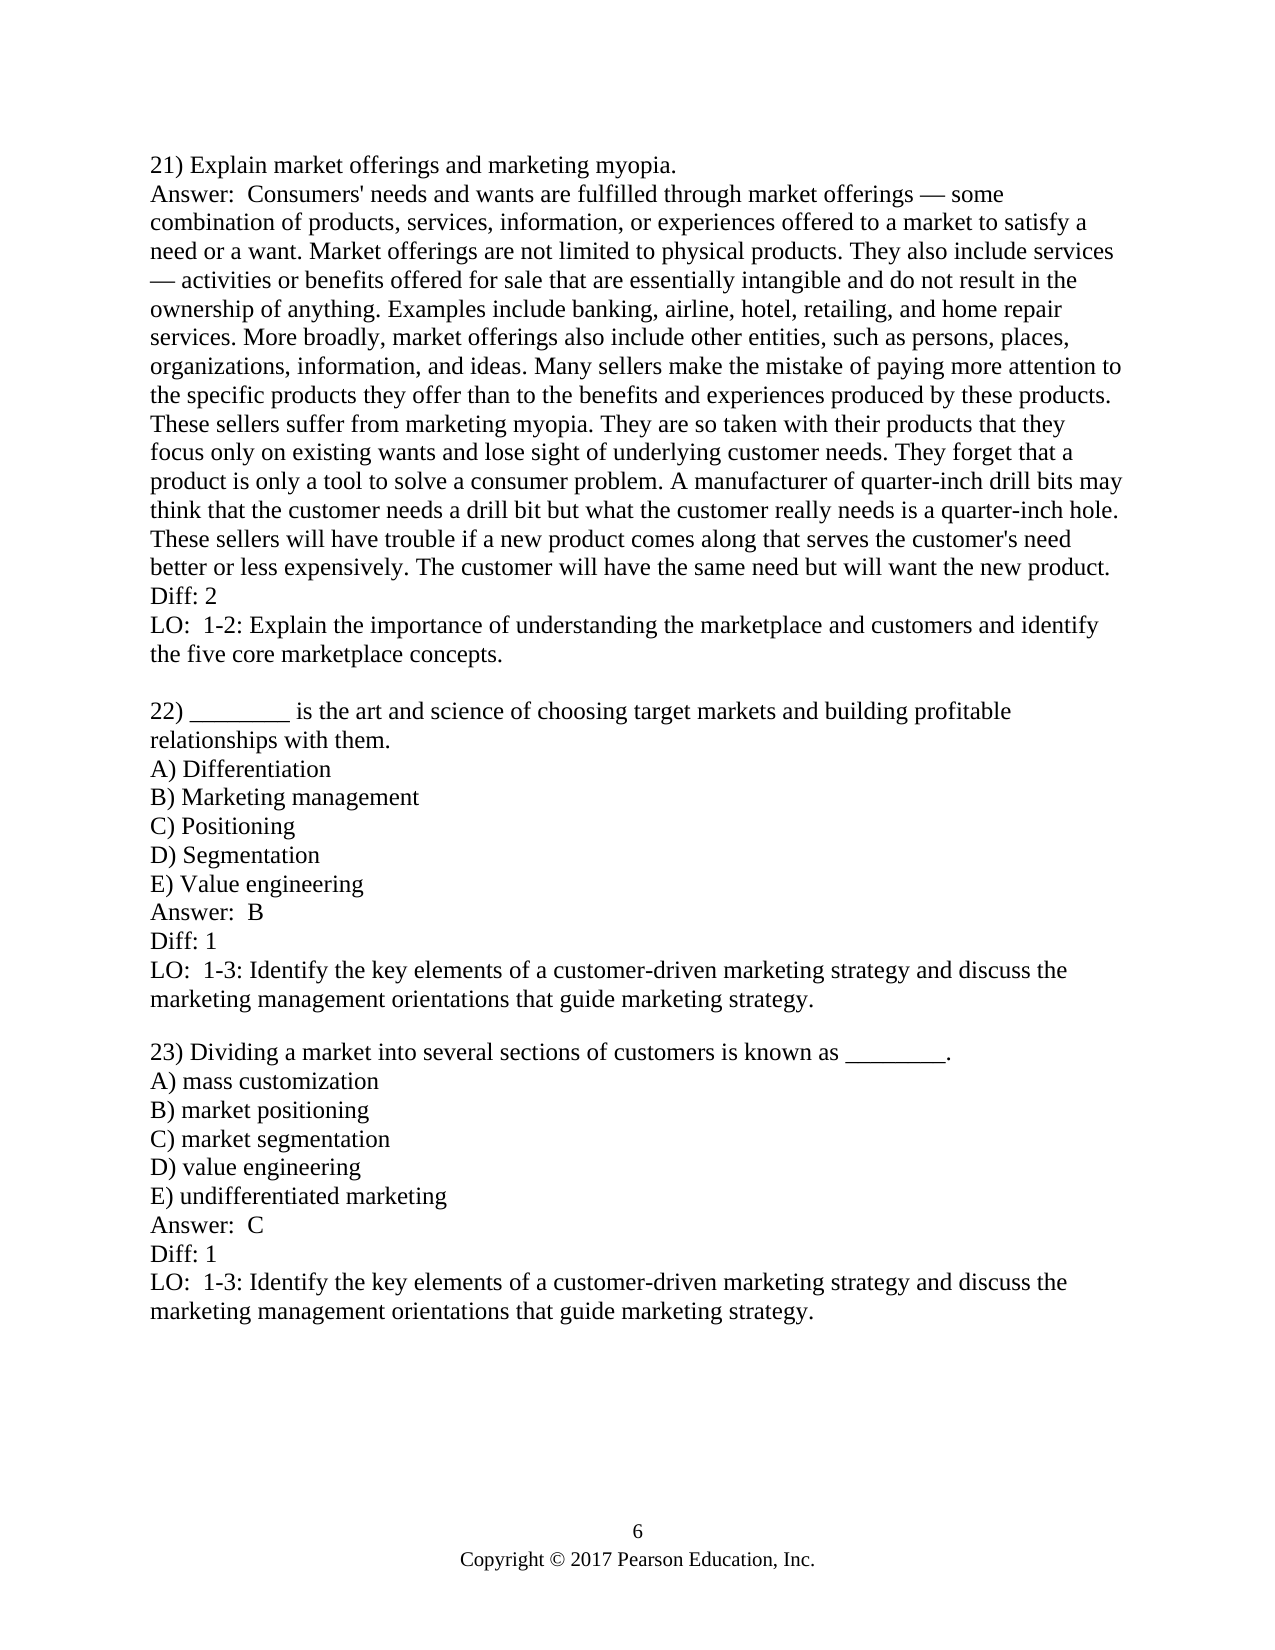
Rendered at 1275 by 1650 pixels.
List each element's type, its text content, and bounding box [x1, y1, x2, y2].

text D) value engineering [150, 1152, 1125, 1181]
text A) mass customization [150, 1066, 1125, 1095]
text C) Positioning [150, 811, 1125, 840]
text B) market positioning [150, 1095, 1125, 1124]
text LO: 1-2: Explain the importance of understanding the marketplace and customers and identify the five core marketplace concepts. [150, 610, 1125, 667]
text C) market segmentation [150, 1124, 1125, 1152]
text D) Segmentation [150, 840, 1125, 869]
text Diff: 1 [150, 926, 1125, 955]
text Answer: B [150, 897, 1125, 926]
text E) Value engineering [150, 869, 1125, 897]
text Diff: 2 [150, 581, 1125, 610]
text Answer: C [150, 1210, 1125, 1239]
text 21) Explain market offerings and marketing myopia. [150, 150, 1125, 179]
text Answer: Consumers' needs and wants are fulfilled through market offerings — some combination of products, services, information, or experiences offered to a market to satisfy a need or a want. Market offerings are not limited to physical products. They also include services — activities or benefits offered for sale that are essentially intangible and do not result in the ownership of anything. Examples include banking, airline, hotel, retailing, and home repair services. More broadly, market offerings also include other entities, such as persons, places, organizations, information, and ideas. Many sellers make the mistake of paying more attention to the specific products they offer than to the benefits and experiences produced by these products. These sellers suffer from marketing myopia. They are so taken with their products that they focus only on existing wants and lose sight of underlying customer needs. They forget that a product is only a tool to solve a consumer problem. A manufacturer of quarter-inch drill bits may think that the customer needs a drill bit but what the customer really needs is a quarter-inch hole. These sellers will have trouble if a new product comes along that serves the customer's need better or less expensively. The customer will have the same need but will want the new product. [150, 179, 1125, 581]
text E) undifferentiated marketing [150, 1181, 1125, 1210]
text A) Differentiation [150, 754, 1125, 782]
text 22) ________ is the art and science of choosing target markets and building profitable relationships with them. [150, 696, 1125, 754]
text 23) Dividing a market into several sections of customers is known as ________. [150, 1037, 1125, 1066]
text B) Marketing management [150, 782, 1125, 811]
text Diff: 1 [150, 1239, 1125, 1267]
